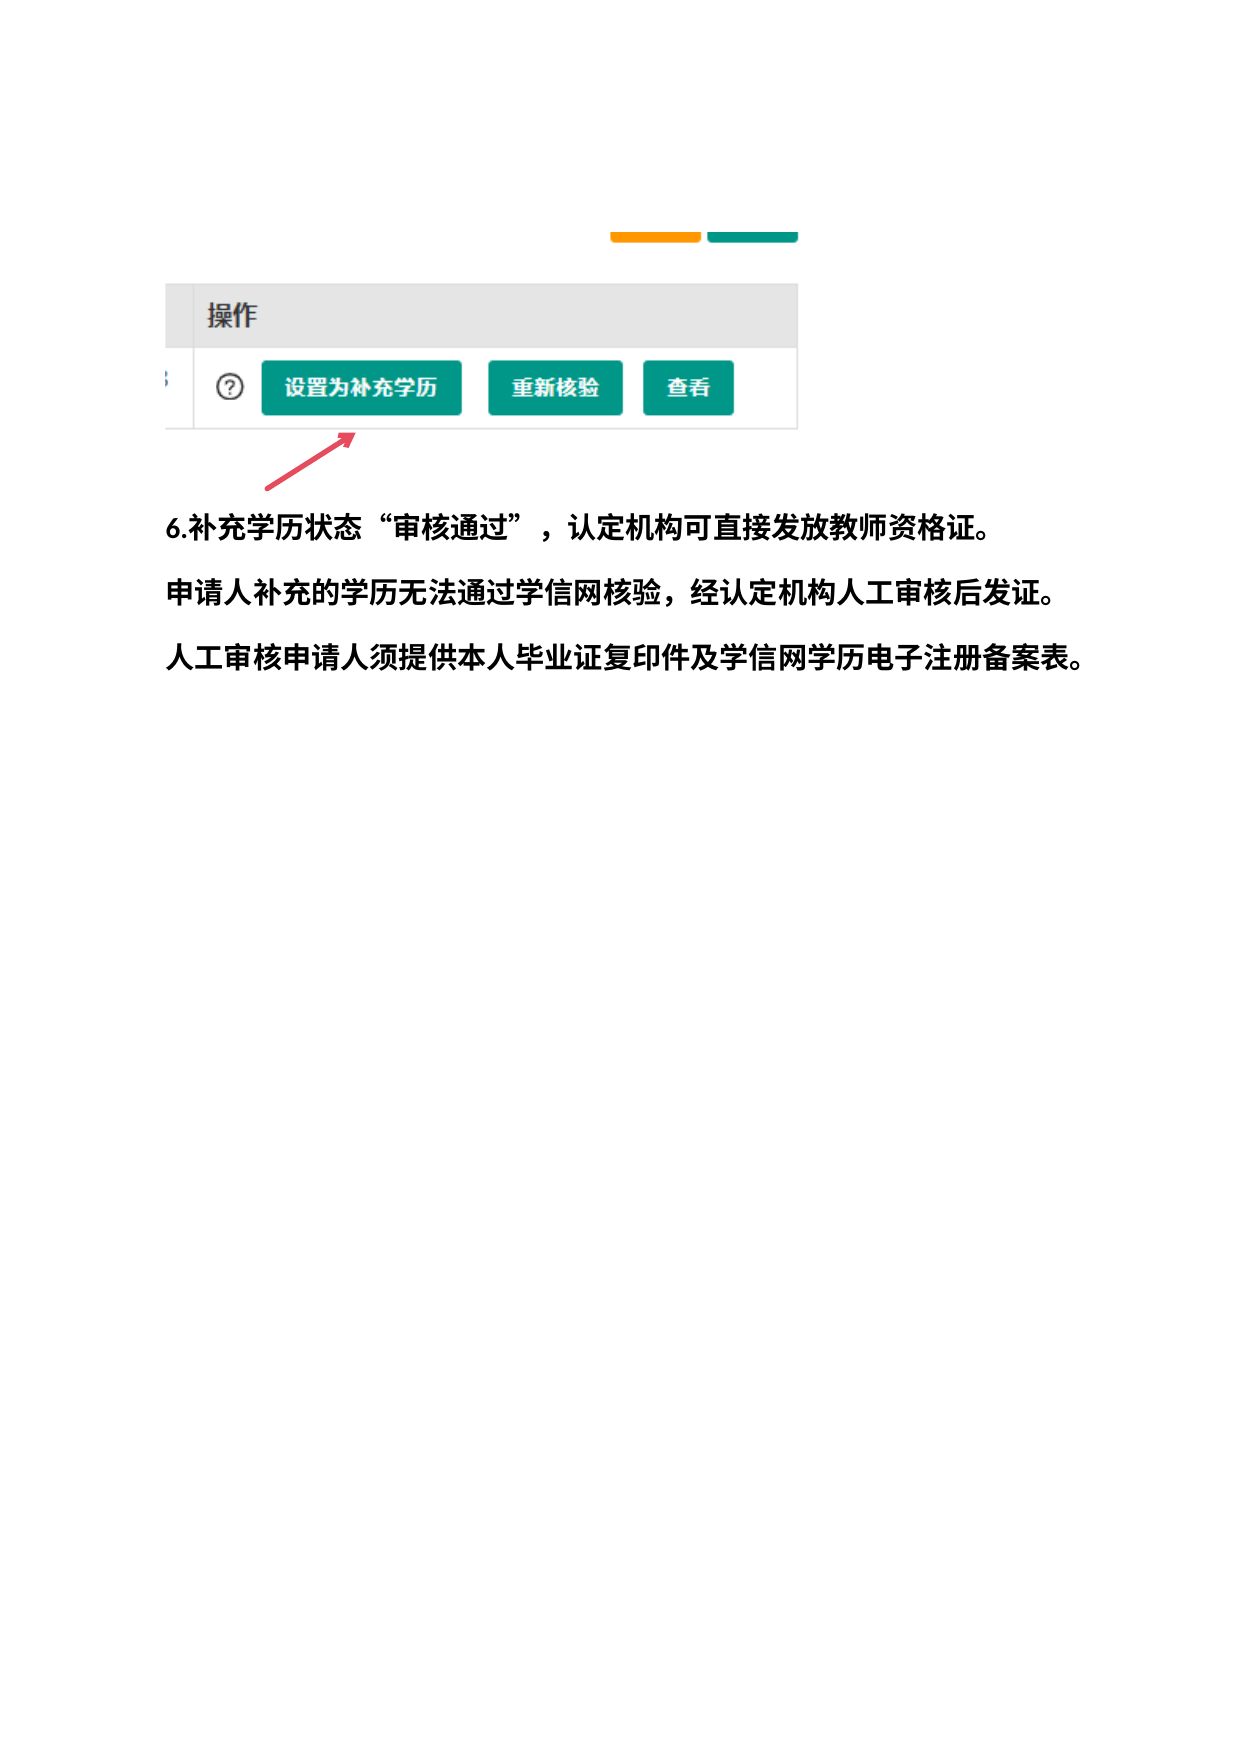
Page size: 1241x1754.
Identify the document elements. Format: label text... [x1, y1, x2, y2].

list 申请人补充的学历无法通过学信网核验，经认定机构人工审核后发证。 [165, 558, 1087, 623]
list 6.补充学历状态“审核通过”，认定机构可直接发放教师资格证。 [165, 493, 1087, 558]
list 人工审核申请人须提供本人毕业证复印件及学信网学历电子注册备案表。 [165, 623, 1087, 688]
picture [165, 232, 803, 480]
